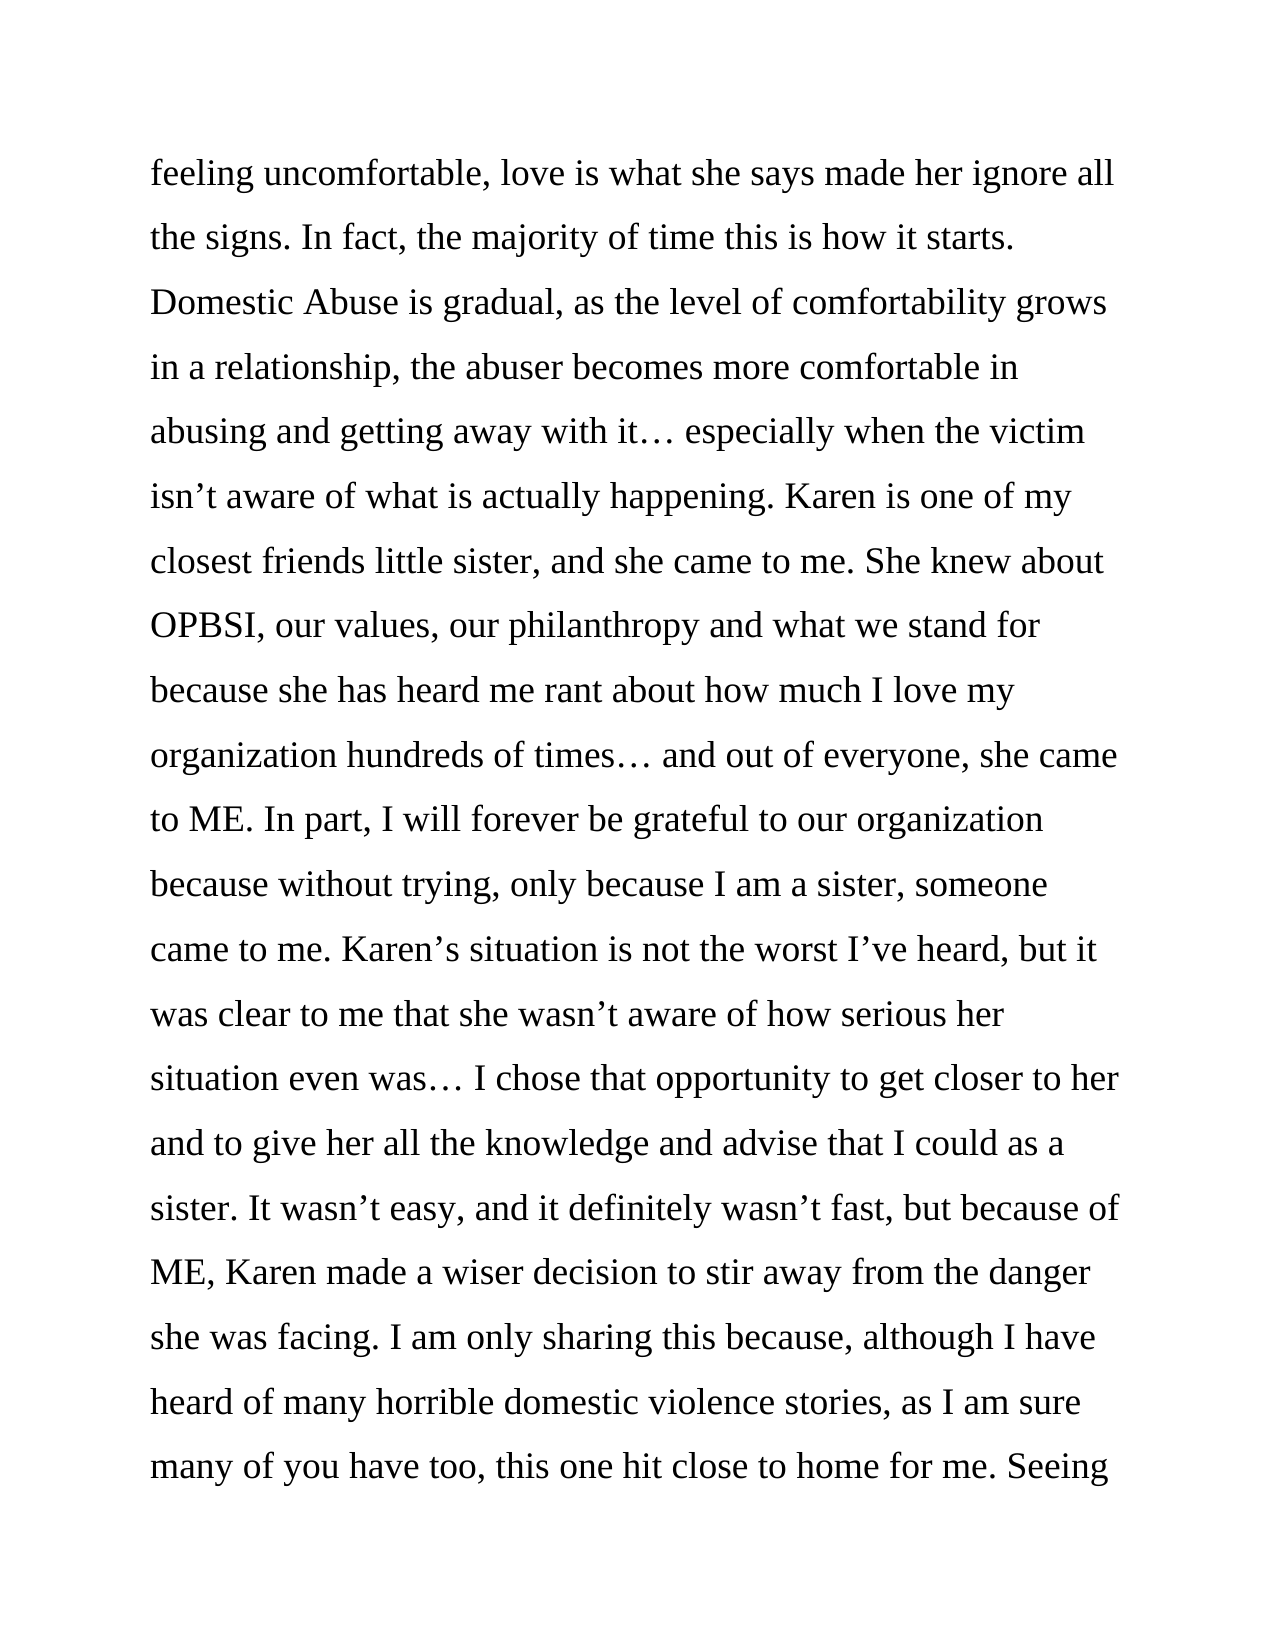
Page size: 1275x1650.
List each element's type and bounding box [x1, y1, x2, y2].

text [150, 150, 1125, 1487]
